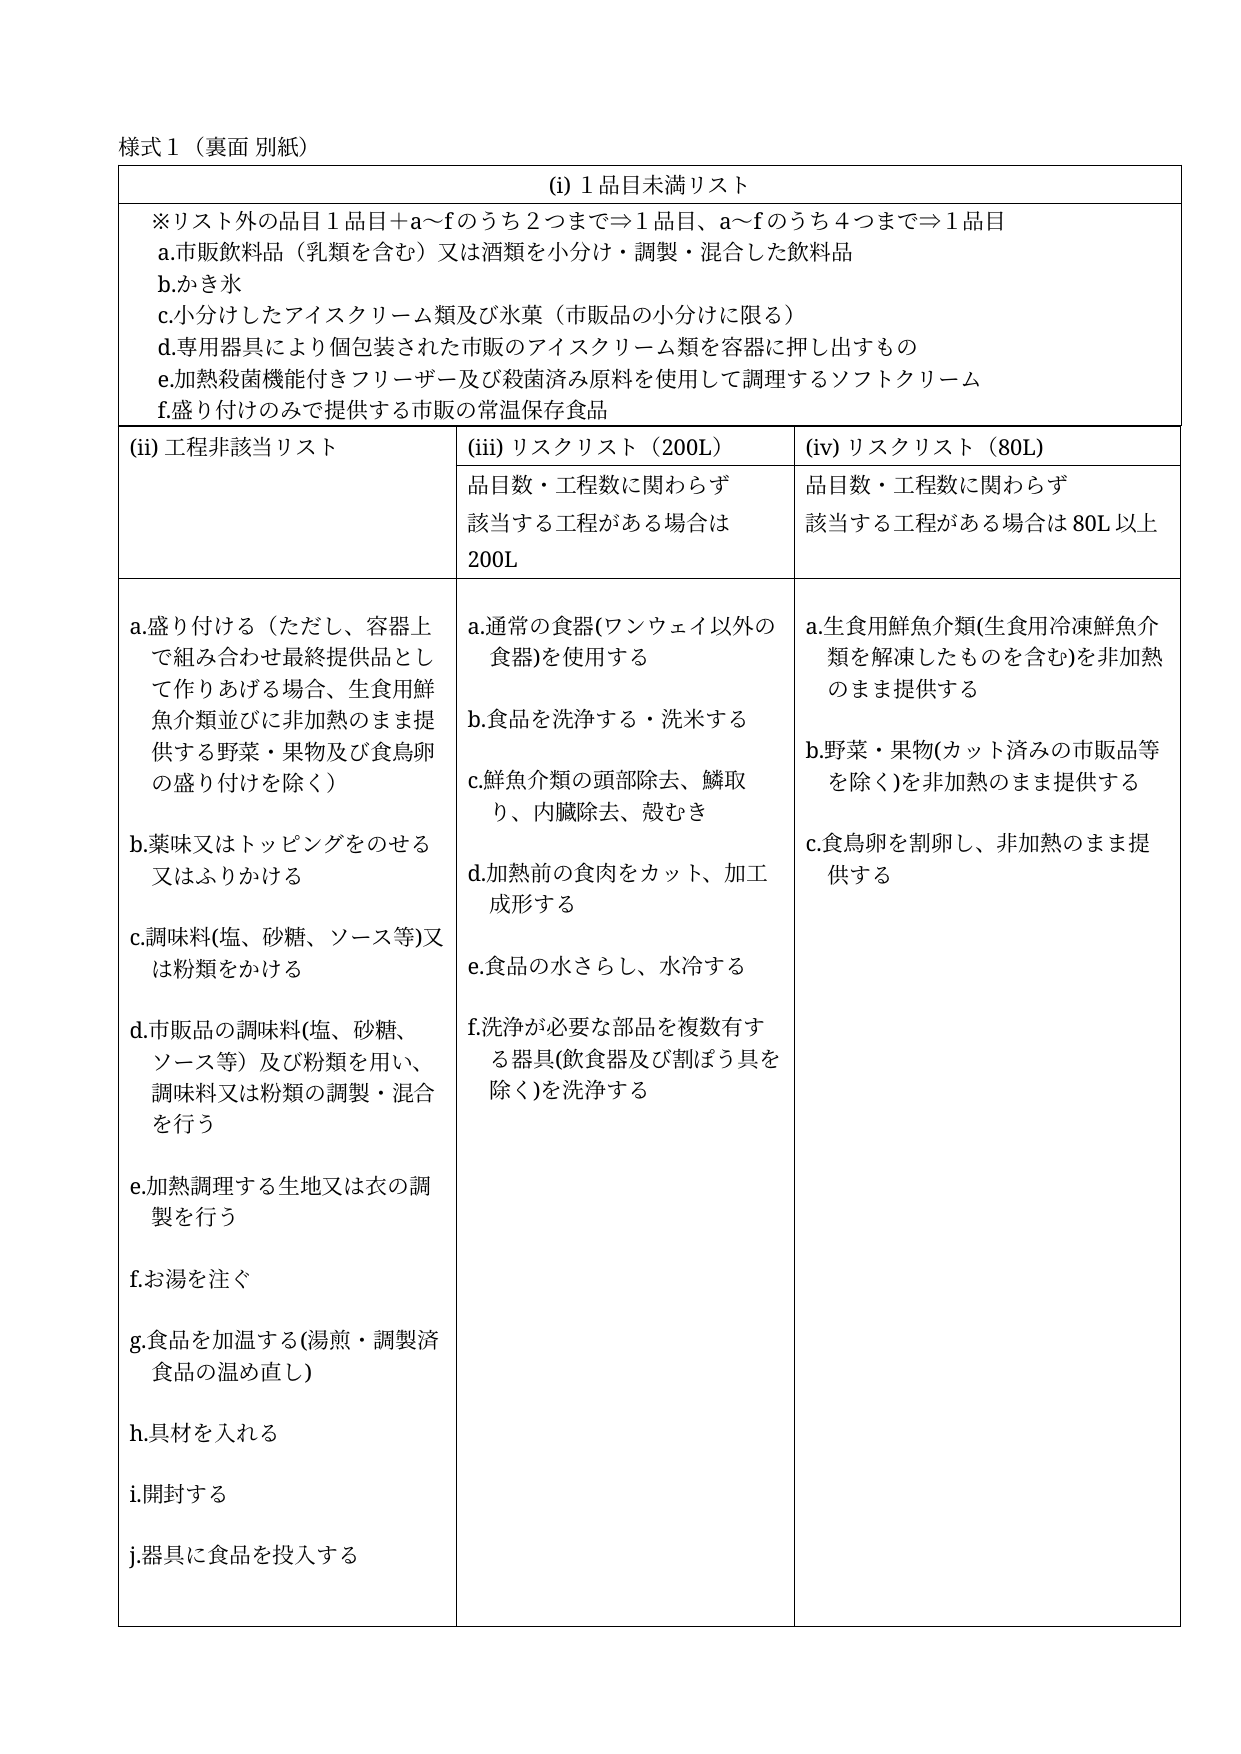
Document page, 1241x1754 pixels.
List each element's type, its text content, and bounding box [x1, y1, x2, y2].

text 様式１（裏面 別紙） [118, 127, 1122, 164]
table_cell ※リスト外の品目１品目＋a～fのうち２つまで⇒１品目、a～fのうち４つまで⇒１品目 a.市販飲料品（乳類を含む）又は酒類を小分け・調製・混合した飲料品 b.かき氷 c.小分けしたアイスクリーム類及び氷菓（市販品の小分けに限る） d.専用器具により個包装された市販のアイスクリーム類を容器に押し出すもの e.加熱殺菌機能付きフリーザー及び殺菌済み原料を使用して調理するソフトクリーム f.盛り付けのみで提供する市販の常温保存食品 [119, 204, 1181, 425]
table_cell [457, 579, 794, 1626]
table_header (ⅱ) 工程非該当リスト [119, 427, 456, 578]
table_header (ⅲ) リスクリスト（200L） [457, 427, 794, 464]
table_cell 品目数・工程数に関わらず 該当する工程がある場合は80L以上 [795, 466, 1180, 578]
table_header (ⅰ) １品目未満リスト [119, 166, 1181, 203]
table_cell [119, 579, 456, 1626]
table_header (ⅳ) リスクリスト（80L) [795, 427, 1180, 464]
table_cell 品目数・工程数に関わらず 該当する工程がある場合は200L [457, 466, 794, 578]
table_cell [795, 579, 1180, 1626]
